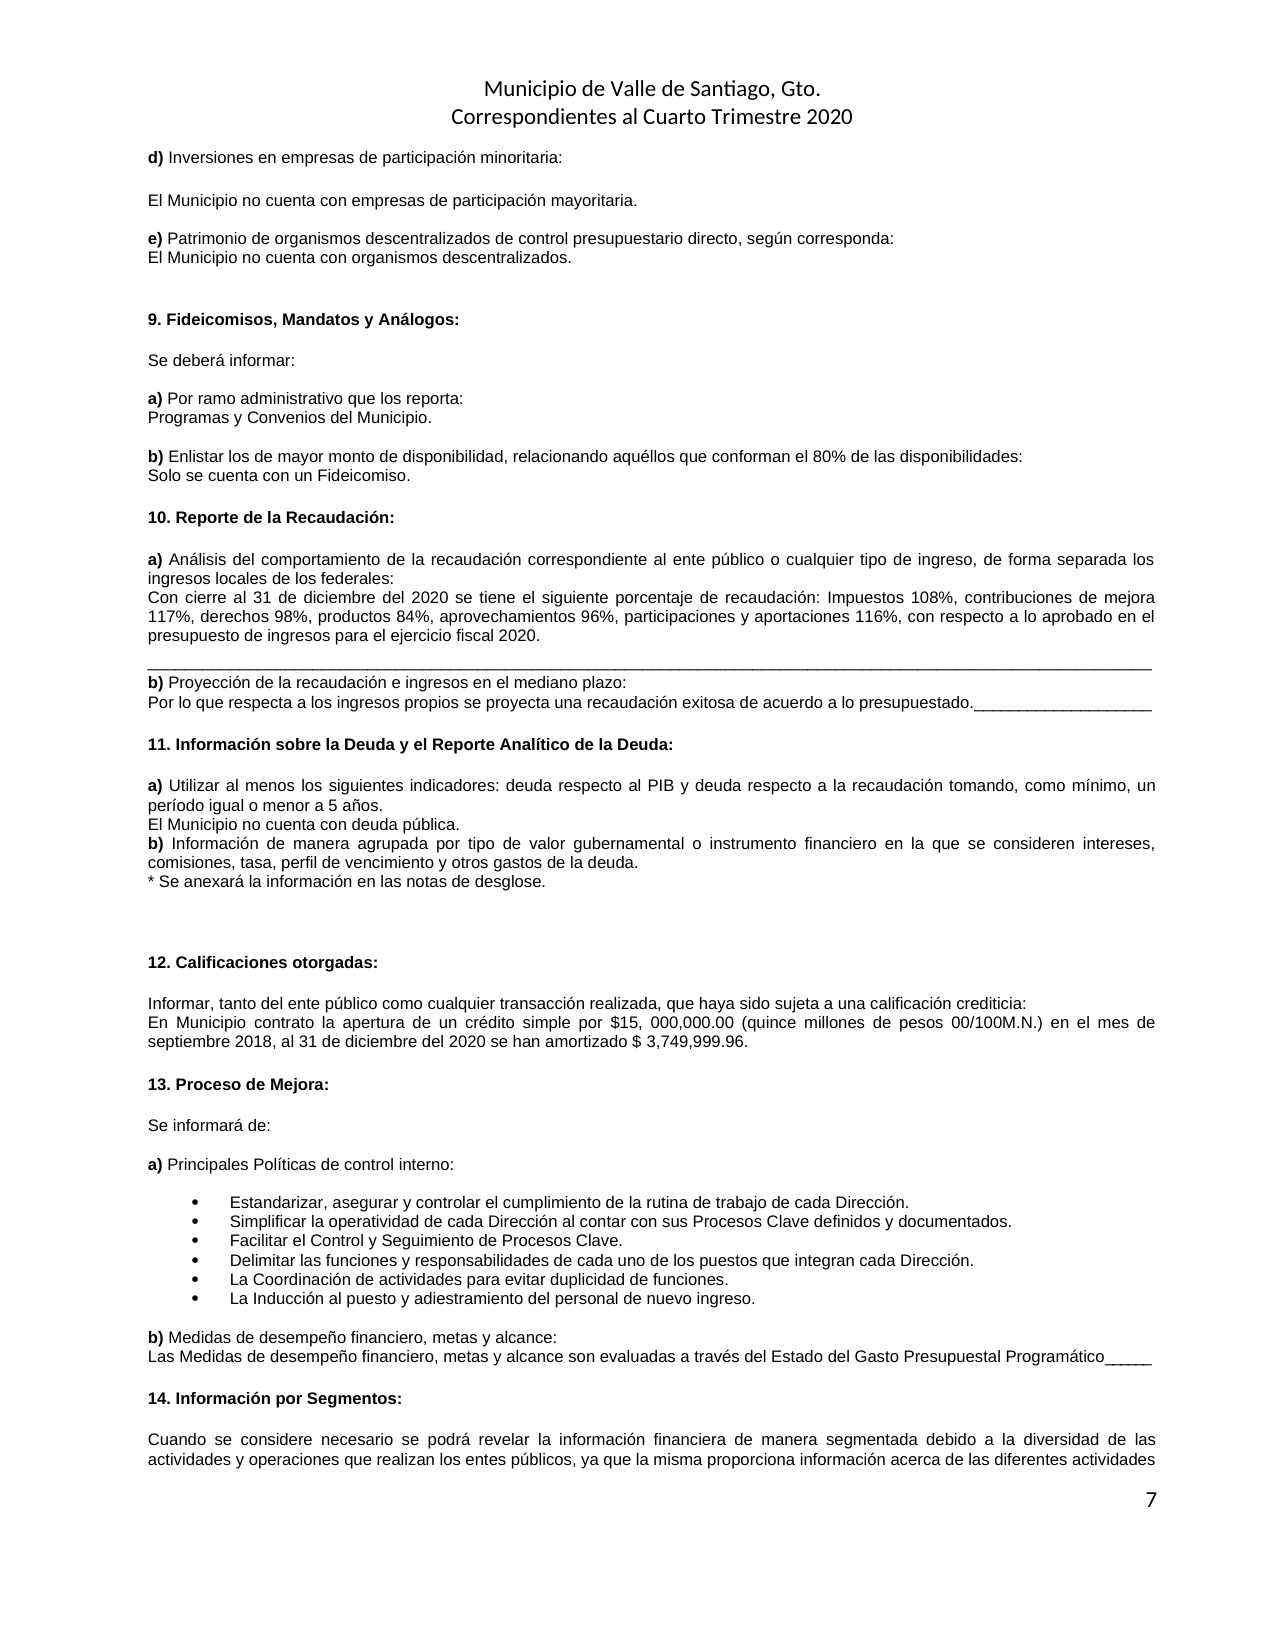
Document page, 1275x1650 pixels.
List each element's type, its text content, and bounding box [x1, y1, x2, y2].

text b) Información de manera agrupada por tipo de valor gubernamental o instrumento financiero en la que se consideren intereses, comisiones, tasa, perfil de vencimiento y otros gastos de la deuda. [148, 834, 1157, 872]
text a) Utilizar al menos los siguientes indicadores: deuda respecto al PIB y deuda respecto a la recaudación tomando, como mínimo, un período igual o menor a 5 años. [148, 776, 1157, 814]
text b) Proyección de la recaudación e ingresos en el mediano plazo: [148, 673, 1157, 692]
text b) Medidas de desempeño financiero, metas y alcance: [148, 1327, 1157, 1347]
text b) Enlistar los de mayor monto de disponibilidad, relacionando aquéllos que conforman el 80% de las disponibilidades: [148, 447, 1157, 466]
text a) Análisis del comportamiento de la recaudación correspondiente al ente público o cualquier tipo de ingreso, de forma separada los ingresos locales de los federales: [148, 549, 1157, 588]
text d) Inversiones en empresas de participación minoritaria: [148, 148, 1157, 167]
text Con cierre al 31 de diciembre del 2020 se tiene el siguiente porcentaje de recaudación: Impuestos 108%, contribuciones de mejora 117%, derechos 98%, productos 84%, aprovechamientos 96%, participaciones y aportaciones 116%, con respecto a lo aprobado en el presupuesto de ingresos para el ejercicio fiscal 2020. [148, 588, 1157, 645]
text Se informará de: [148, 1116, 1157, 1135]
list Delimitar las funciones y responsabilidades de cada uno de los puestos que integran cada Dirección. [192, 1250, 1157, 1270]
text Se deberá informar: [148, 351, 1157, 370]
list Estandarizar, asegurar y controlar el cumplimiento de la rutina de trabajo de cada Dirección. [192, 1193, 1157, 1212]
list Simplificar la operatividad de cada Dirección al contar con sus Procesos Clave definidos y documentados. [192, 1212, 1157, 1231]
text Por lo que respecta a los ingresos propios se proyecta una recaudación exitosa de acuerdo a lo presupuestado. [148, 692, 1157, 712]
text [148, 191, 1157, 210]
subtitle 12. Calificaciones otorgadas: [148, 953, 1157, 972]
text * Se anexará la información en las notas de desglose. [148, 872, 1157, 891]
text En Municipio contrato la apertura de un crédito simple por $15, 000,000.00 (quince millones de pesos 00/100M.N.) en el mes de septiembre 2018, al 31 de diciembre del 2020 se han amortizado $ 3,749,999.96. [148, 1013, 1157, 1051]
text El Municipio no cuenta con organismos descentralizados. [148, 248, 1157, 267]
subtitle 9. Fideicomisos, Mandatos y Análogos: [148, 310, 1157, 329]
text a) Principales Políticas de control interno: [148, 1154, 1157, 1173]
subtitle 14. Información por Segmentos: [148, 1389, 1157, 1408]
subtitle 11. Información sobre la Deuda y el Reporte Analítico de la Deuda: [148, 735, 1157, 754]
subtitle 10. Reporte de la Recaudación: [148, 508, 1157, 527]
text Programas y Convenios del Municipio. [148, 408, 1157, 427]
list Facilitar el Control y Seguimiento de Procesos Clave. [192, 1231, 1157, 1250]
list La Inducción al puesto y adiestramiento del personal de nuevo ingreso. [192, 1289, 1157, 1308]
list La Coordinación de actividades para evitar duplicidad de funciones. [192, 1270, 1157, 1289]
text Informar, tanto del ente público como cualquier transacción realizada, que haya sido sujeta a una calificación crediticia: [148, 994, 1157, 1013]
subtitle 13. Proceso de Mejora: [148, 1075, 1157, 1094]
text El Municipio no cuenta con deuda pública. [148, 814, 1157, 834]
text Solo se cuenta con un Fideicomiso. [148, 466, 1157, 485]
text e) Patrimonio de organismos descentralizados de control presupuestario directo, según corresponda: [148, 229, 1157, 248]
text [148, 1430, 1157, 1468]
text Las Medidas de desempeño financiero, metas y alcance son evaluadas a través del Estado del Gasto Presupuestal Programático [148, 1347, 1157, 1366]
text a) Por ramo administrativo que los reporta: [148, 389, 1157, 408]
